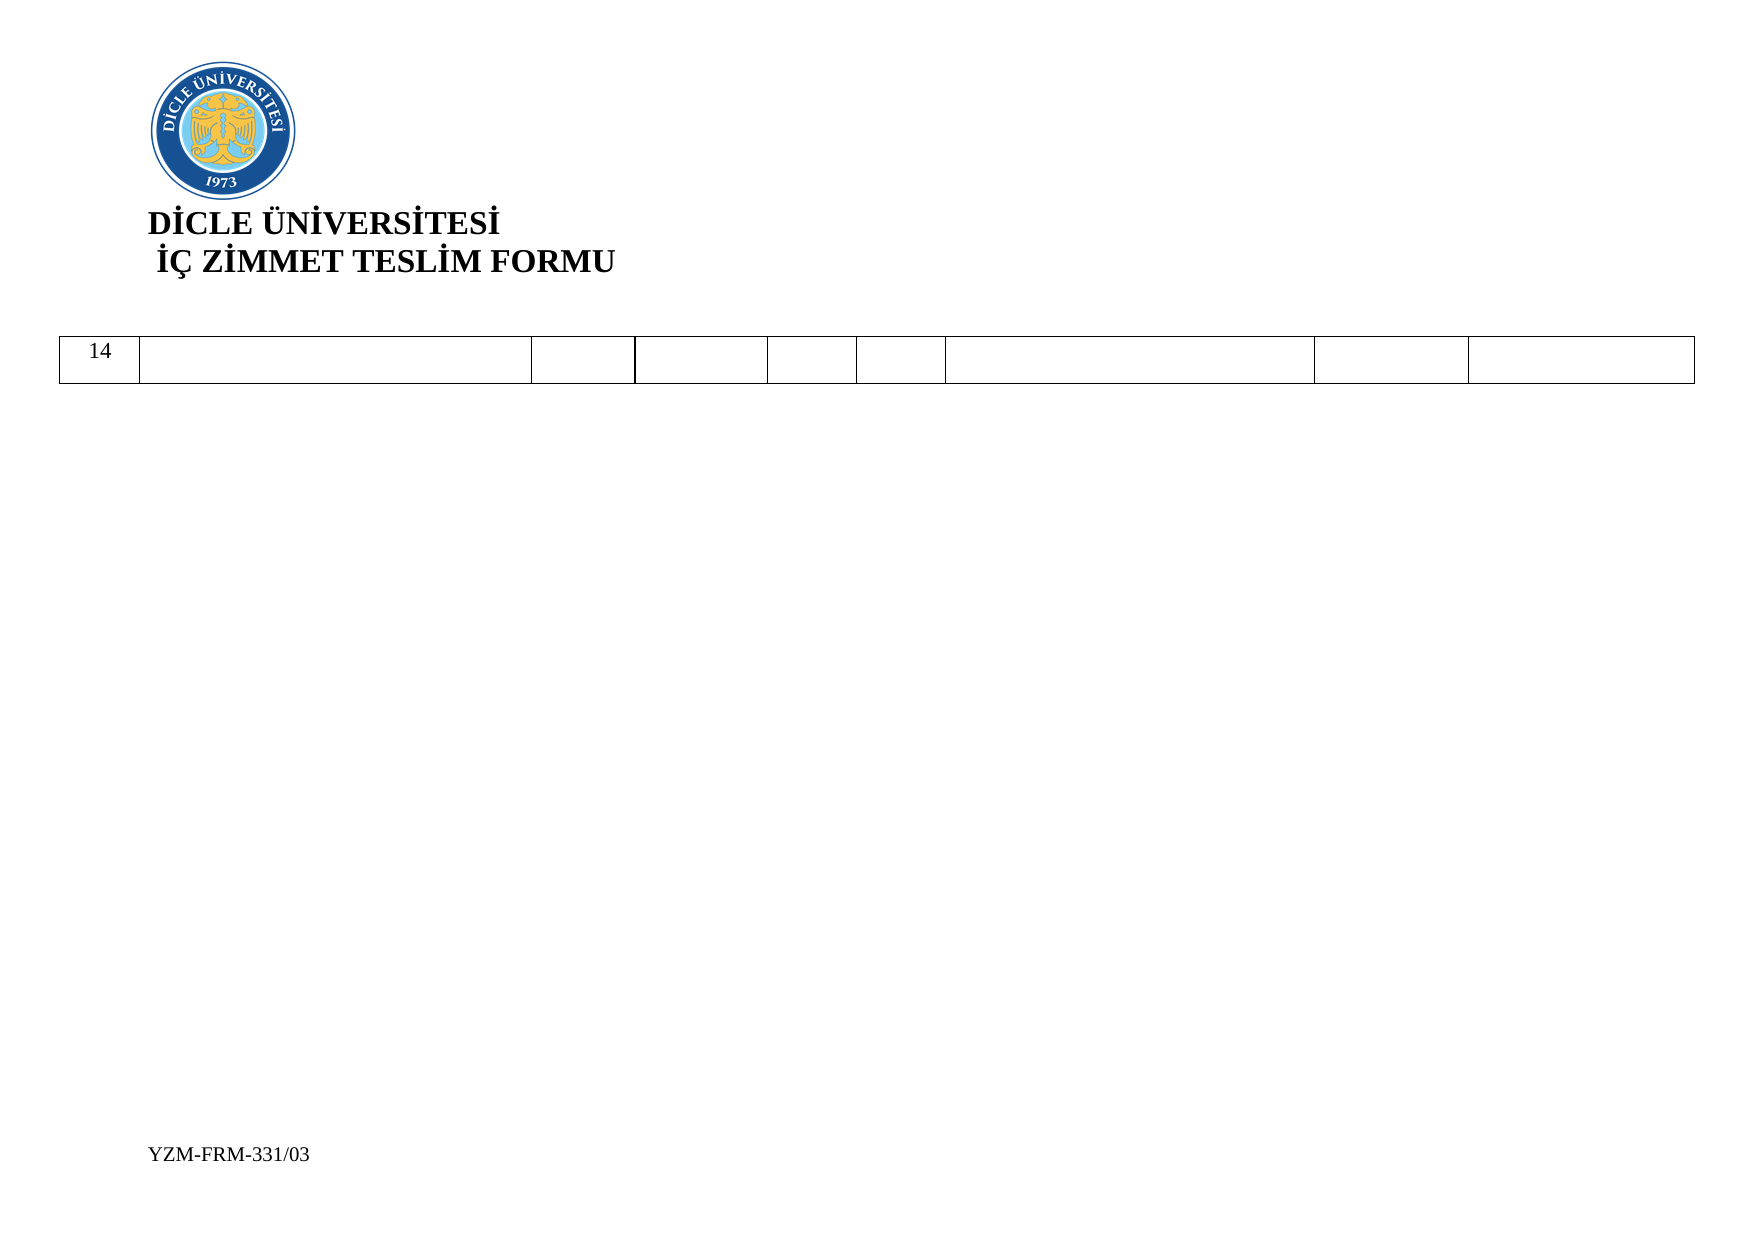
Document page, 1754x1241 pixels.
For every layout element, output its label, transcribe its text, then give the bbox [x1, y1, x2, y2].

table_cell 14 [60, 337, 139, 383]
table_cell [768, 337, 856, 383]
table_cell [140, 337, 531, 383]
table_cell [1469, 337, 1694, 383]
table_cell [532, 337, 634, 383]
table_cell [946, 337, 1314, 383]
table_cell [636, 337, 767, 383]
table_cell [857, 337, 945, 383]
picture [147, 59, 298, 203]
table_cell [1315, 337, 1468, 383]
